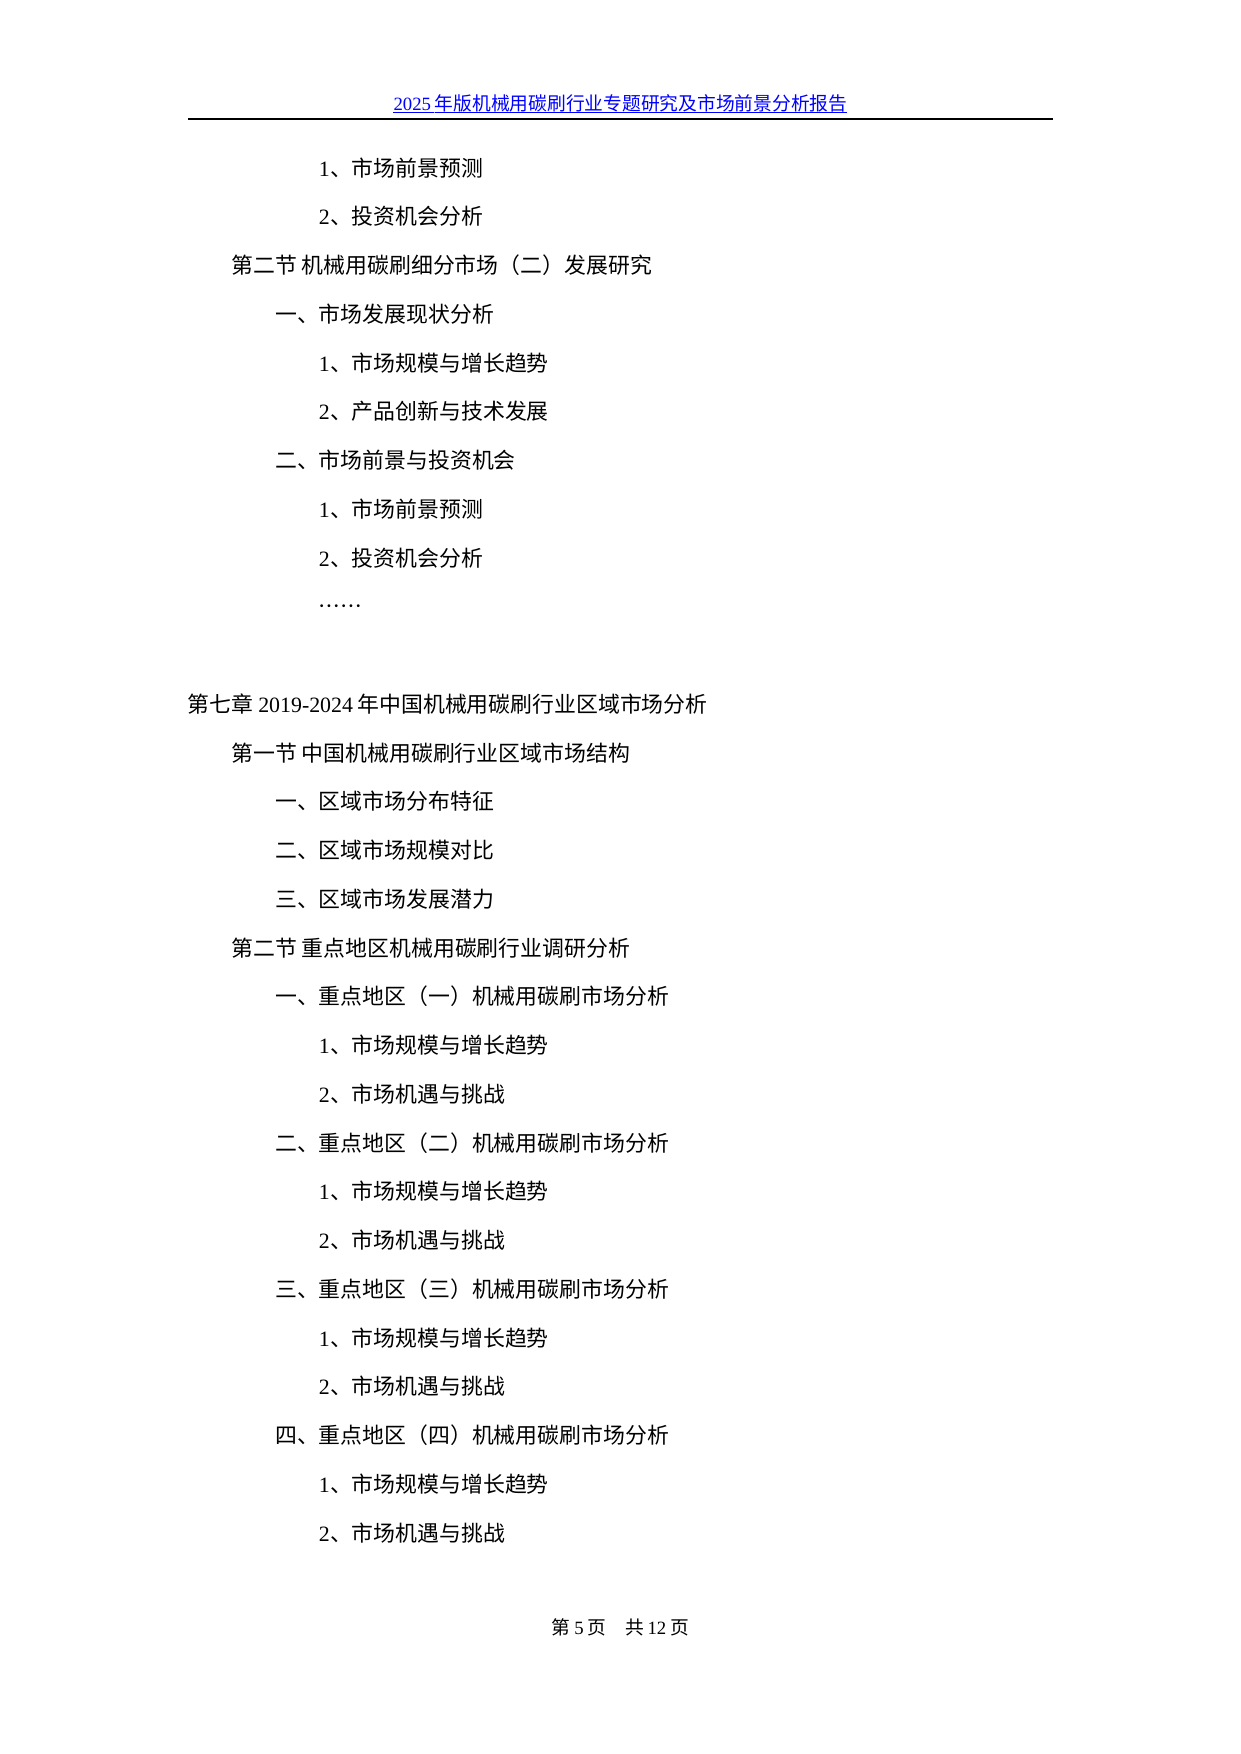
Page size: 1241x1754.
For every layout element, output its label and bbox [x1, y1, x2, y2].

text [187, 150, 1053, 1548]
